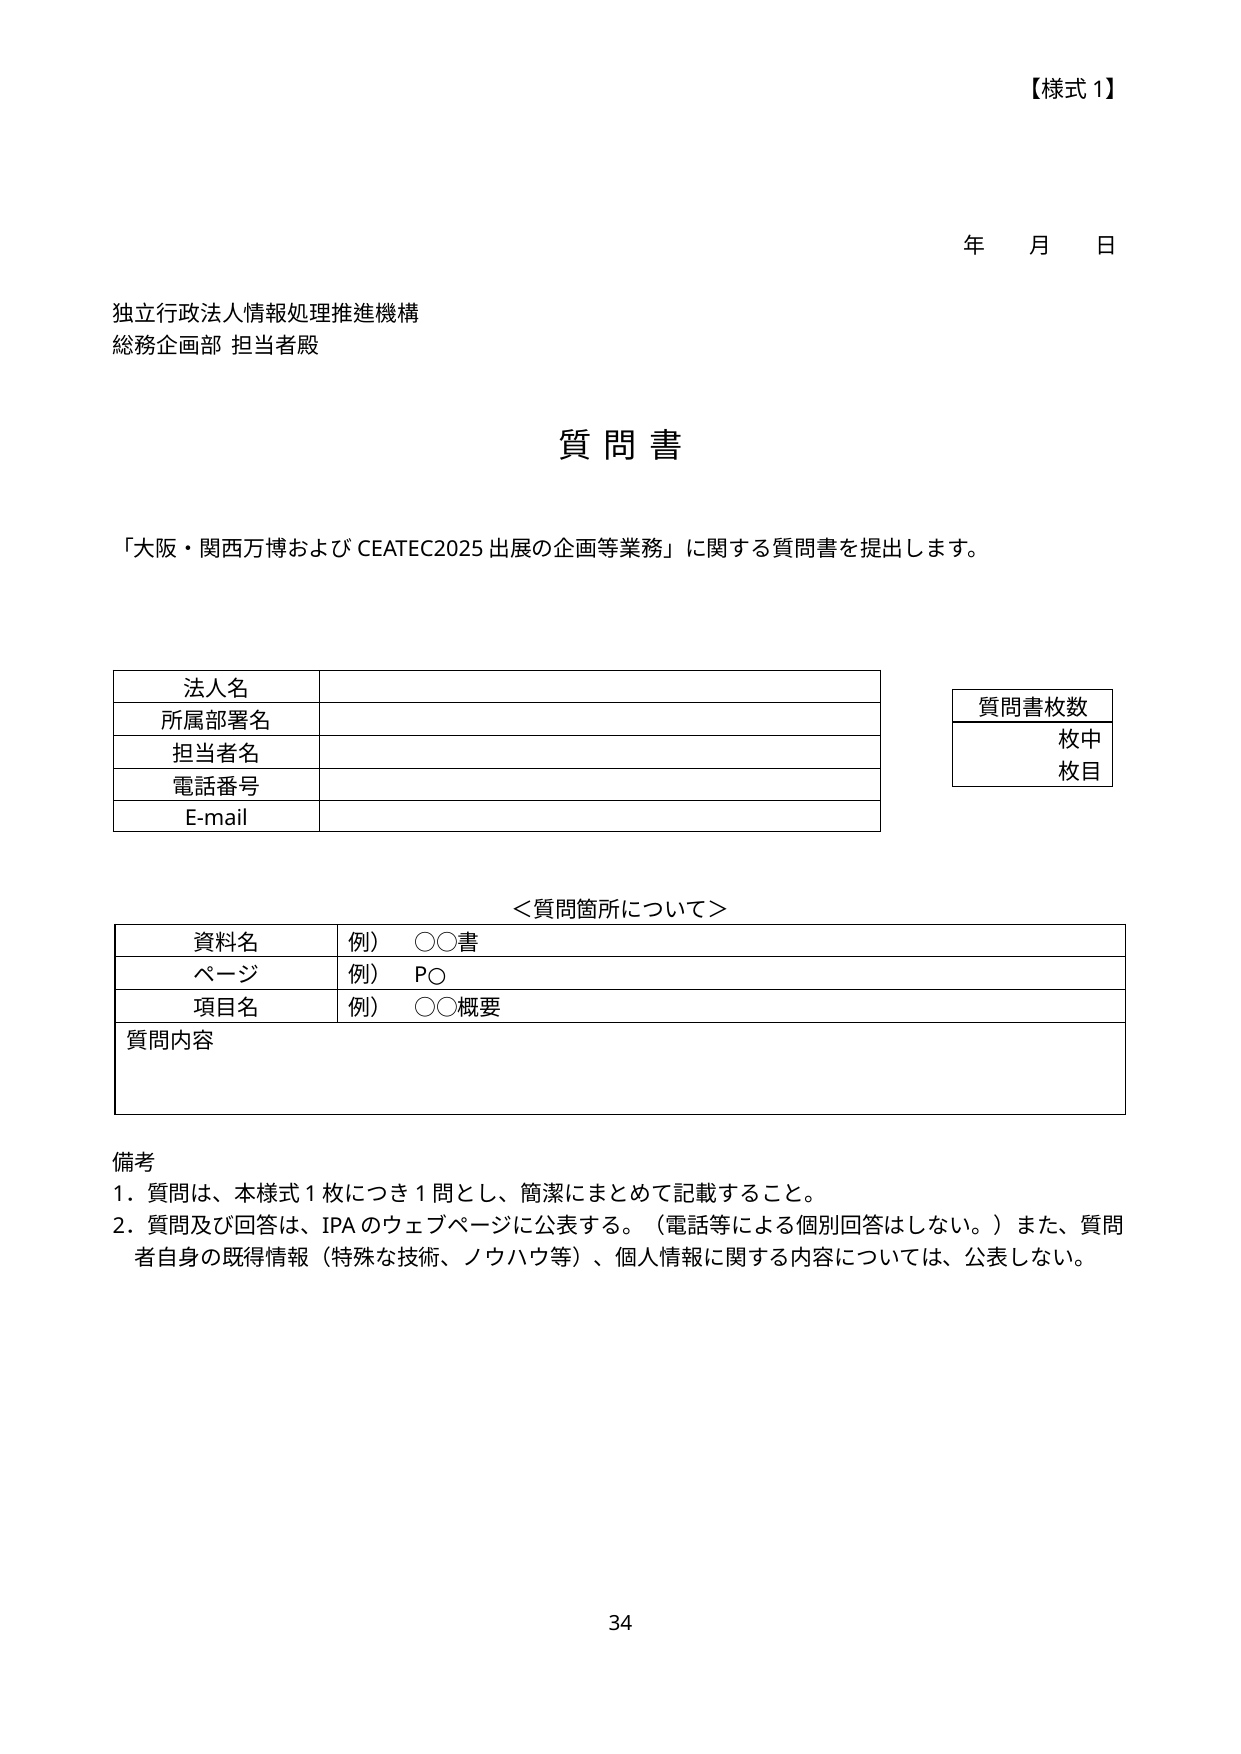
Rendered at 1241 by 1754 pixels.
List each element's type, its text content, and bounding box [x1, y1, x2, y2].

table_cell 質問内容 [116, 1023, 1125, 1114]
table_cell E-mail [114, 801, 319, 831]
text 1．質問は、本様式1 枚につき1 問とし、簡潔にまとめて記載すること。 [112, 1176, 1128, 1208]
text 「大阪・関西万博およびCEATEC2025出展の企画等業務」に関する質問書を提出します。 [90, 527, 1105, 564]
table_cell 担当者名 [114, 736, 319, 768]
table_cell 所属部署名 [114, 703, 319, 735]
text 備考 [112, 1144, 1128, 1176]
table_cell [320, 801, 880, 831]
table_cell [320, 769, 880, 800]
text 独立行政法人情報処理推進機構 [112, 296, 1128, 328]
table_header 質問書枚数 [953, 690, 1112, 721]
table_cell [320, 703, 880, 735]
table_cell [320, 736, 880, 768]
text 総務企画部 担当者殿 [112, 328, 1128, 359]
text 質問書 [112, 419, 1128, 467]
text 年 月 日 [180, 225, 1116, 261]
table_cell 枚中 枚目 [953, 723, 1112, 786]
table_cell 例） P○ [338, 957, 1125, 989]
table_header 資料名 [116, 925, 337, 956]
text 2．質問及び回答は、IPAのウェブページに公表する。（電話等による個別回答はしない。）また、質問 [112, 1208, 1128, 1240]
table_cell ページ [116, 957, 337, 989]
table_cell 電話番号 [114, 769, 319, 800]
table_cell 項目名 [116, 990, 337, 1022]
table_header 例） ○○書 [338, 925, 1125, 956]
text 者自身の既得情報（特殊な技術、ノウハウ等）、個人情報に関する内容については、公表しない。 [134, 1240, 1128, 1271]
table_header 法人名 [114, 671, 319, 702]
text ＜質問箇所について＞ [112, 892, 1128, 923]
table_header [320, 671, 880, 702]
table_cell 例） ○○概要 [338, 990, 1125, 1022]
